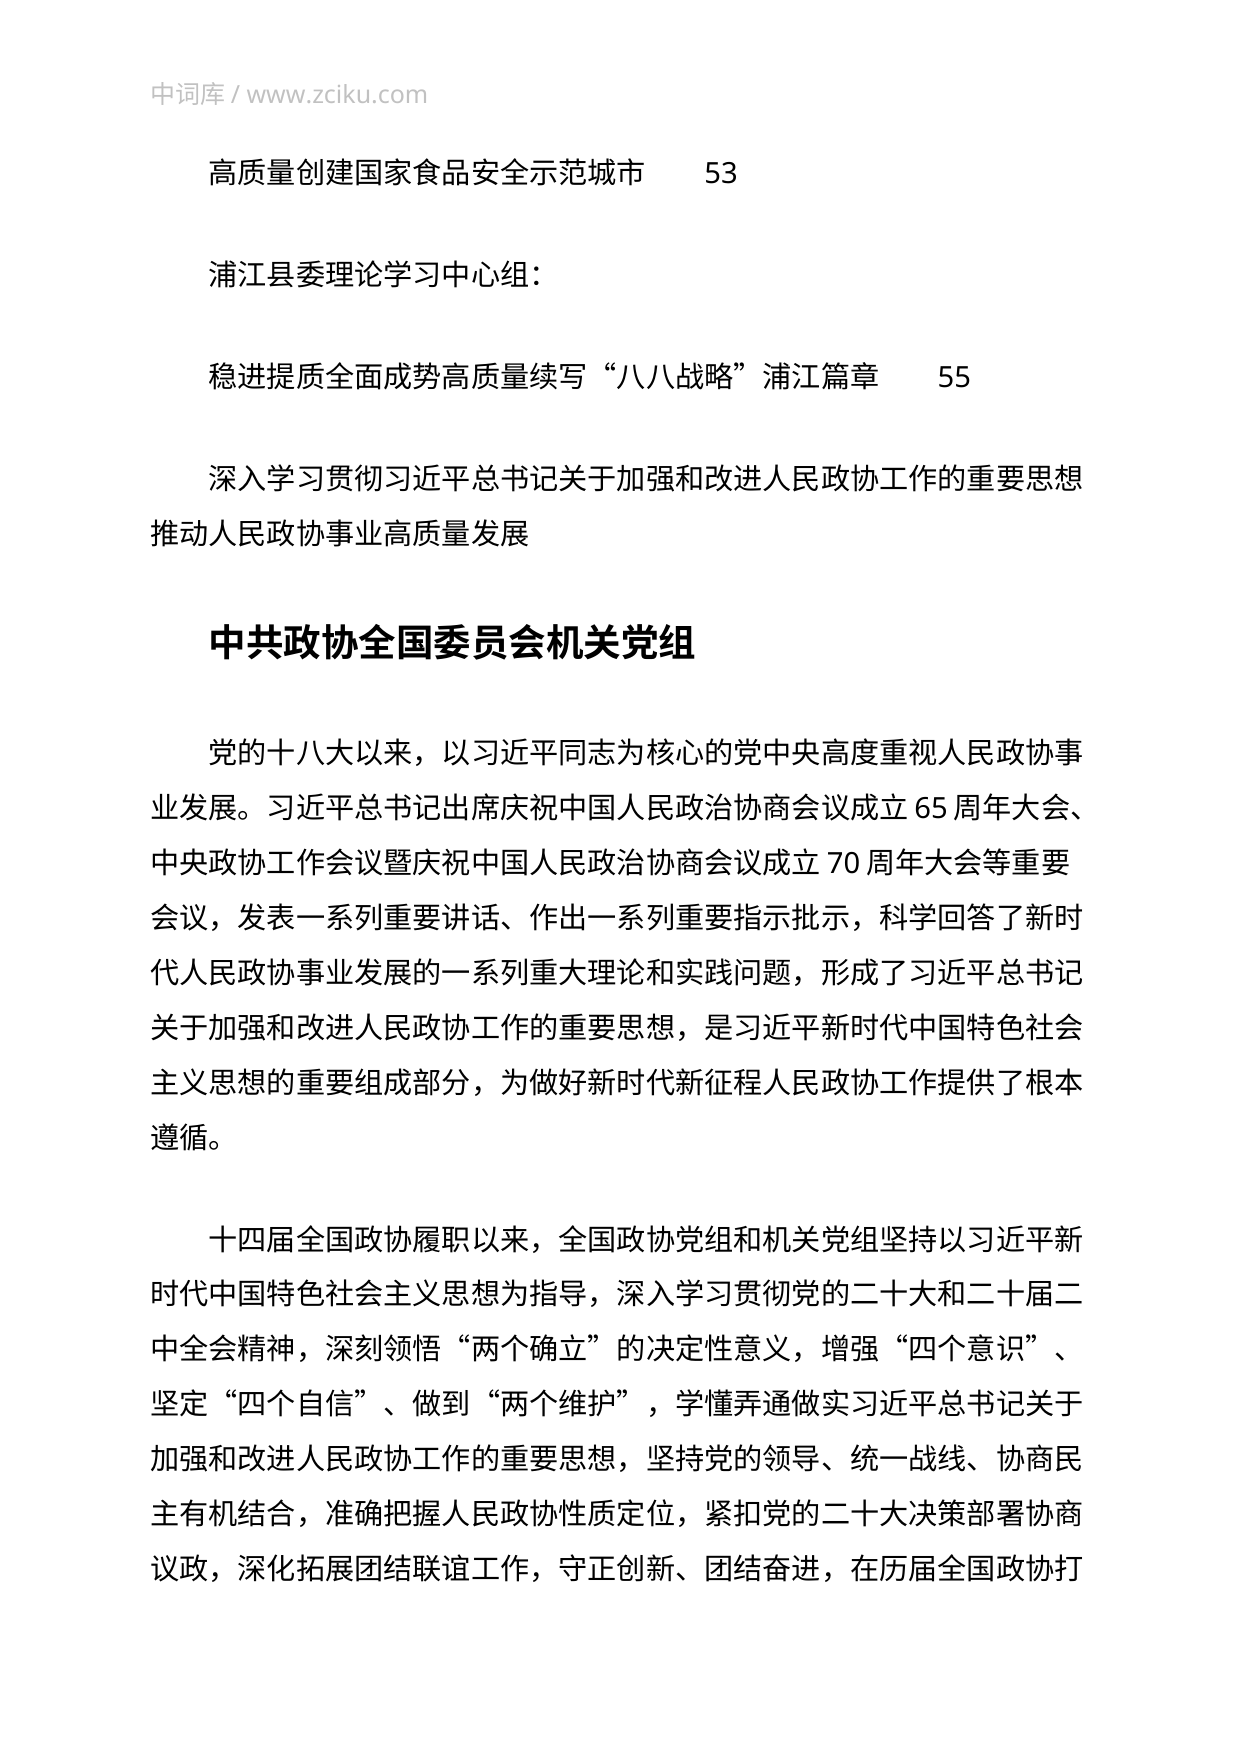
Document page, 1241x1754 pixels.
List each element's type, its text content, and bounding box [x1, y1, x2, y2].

text 深入学习贯彻习近平总书记关于加强和改进人民政协工作的重要思想推动人民政协事业高质量发展 [150, 456, 1090, 553]
text 党的十八大以来，以习近平同志为核心的党中央高度重视人民政协事业发展。习近平总书记出席庆祝中国人民政治协商会议成立65周年大会、中央政协工作会议暨庆祝中国人民政治协商会议成立70周年大会等重要会议，发表一系列重要讲话、作出一系列重要指示批示，科学回答了新时代人民政协事业发展的一系列重大理论和实践问题，形成了习近平总书记关于加强和改进人民政协工作的重要思想，是习近平新时代中国特色社会主义思想的重要组成部分，为做好新时代新征程人民政协工作提供了根本遵循。 [150, 730, 1090, 1157]
text 浦江县委理论学习中心组： [150, 252, 1090, 294]
text 高质量创建国家食品安全示范城市 53 [150, 150, 1090, 192]
text 稳进提质全面成势高质量续写“八八战略”浦江篇章 55 [150, 354, 1090, 396]
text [150, 1216, 1090, 1588]
text 中共政协全国委员会机关党组 [150, 612, 1090, 667]
